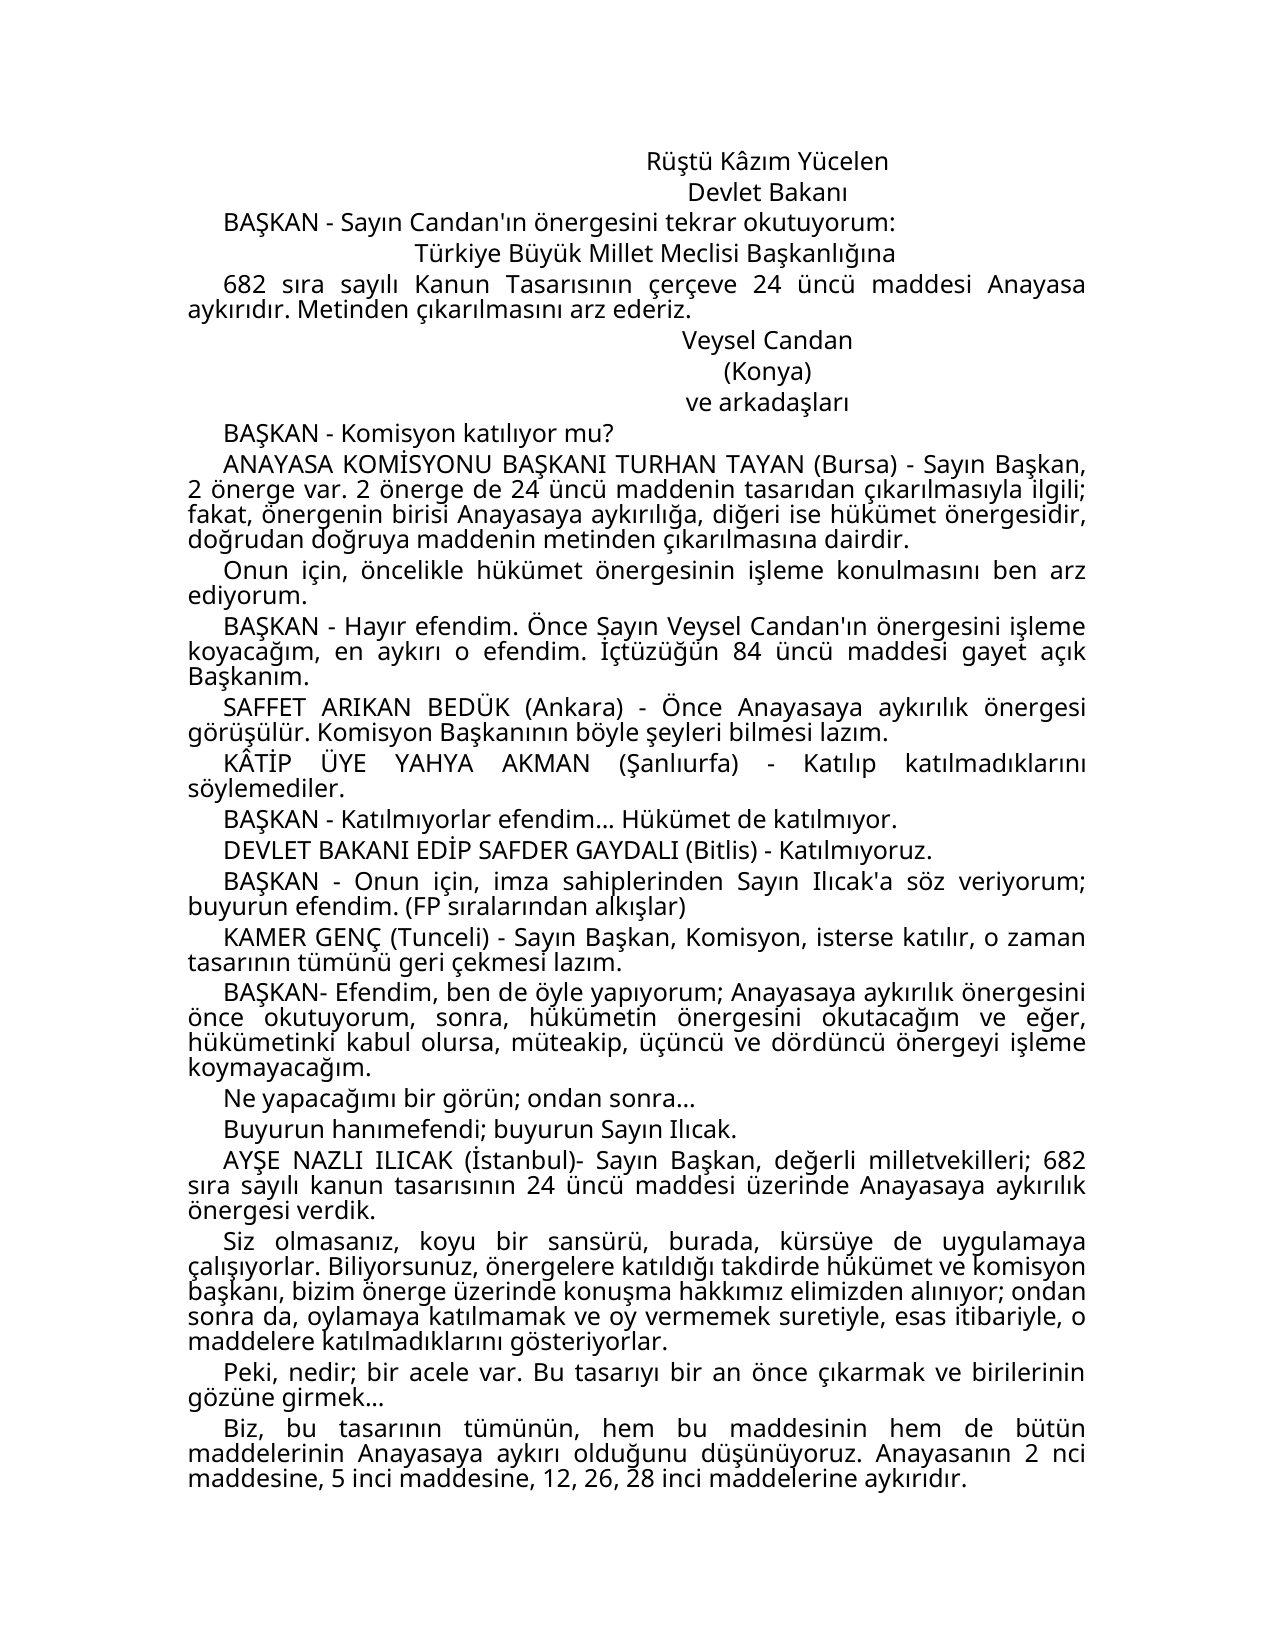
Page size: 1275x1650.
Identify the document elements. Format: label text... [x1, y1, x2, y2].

text KÂTİP ÜYE YAHYA AKMAN (Şanlıurfa) - Katılıp katılmadıklarını söylemediler. [187, 752, 1087, 802]
text Biz, bu tasarının tümünün, hem bu maddesinin hem de bütün maddelerinin Anayasaya aykırı olduğunu düşünüyoruz. Anayasanın 2 nci maddesine, 5 inci maddesine, 12, 26, 28 inci maddelerine aykırıdır. [187, 1417, 1087, 1492]
text (Konya) [187, 361, 1087, 386]
text SAFFET ARIKAN BEDÜK (Ankara) - Önce Anayasaya aykırılık önergesi görüşülür. Komisyon Başkanının böyle şeyleri bilmesi lazım. [187, 696, 1087, 746]
text BAŞKAN - Komisyon katılıyor mu? [187, 422, 1087, 447]
text Onun için, öncelikle hükümet önergesinin işleme konulmasını ben arz ediyorum. [187, 559, 1087, 609]
text Buyurun hanımefendi; buyurun Sayın Ilıcak. [187, 1119, 1087, 1144]
text ANAYASA KOMİSYONU BAŞKANI TURHAN TAYAN (Bursa) - Sayın Başkan, 2 önerge var. 2 önerge de 24 üncü maddenin tasarıdan çıkarılmasıyla ilgili; fakat, önergenin birisi Anayasaya aykırılığa, diğeri ise hükümet önergesidir, doğrudan doğruya maddenin metinden çıkarılmasına dairdir. [187, 453, 1087, 553]
text BAŞKAN- Efendim, ben de öyle yapıyorum; Anayasaya aykırılık önergesini önce okutuyorum, sonra, hükümetin önergesini okutacağım ve eğer, hükümetinki kabul olursa, müteakip, üçüncü ve dördüncü önergeyi işleme koymayacağım. [187, 982, 1087, 1082]
text BAŞKAN - Hayır efendim. Önce Sayın Veysel Candan'ın önergesini işleme koyacağım, en aykırı o efendim. İçtüzüğün 84 üncü maddesi gayet açık Başkanım. [187, 615, 1087, 690]
text Peki, nedir; bir acele var. Bu tasarıyı bir an önce çıkarmak ve birilerinin gözüne girmek... [187, 1362, 1087, 1412]
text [187, 243, 1087, 268]
text Devlet Bakanı [187, 181, 1087, 206]
text Rüştü Kâzım Yücelen [187, 150, 1087, 175]
text BAŞKAN - Sayın Candan'ın önergesini tekrar okutuyorum: [187, 212, 1087, 237]
text DEVLET BAKANI EDİP SAFDER GAYDALI (Bitlis) - Katılmıyoruz. [187, 839, 1087, 864]
text ve arkadaşları [187, 392, 1087, 417]
text Ne yapacağımı bir görün; ondan sonra... [187, 1088, 1087, 1113]
text BAŞKAN - Katılmıyorlar efendim... Hükümet de katılmıyor. [187, 808, 1087, 833]
text AYŞE NAZLI ILICAK (İstanbul)- Sayın Başkan, değerli milletvekilleri; 682 sıra sayılı kanun tasarısının 24 üncü maddesi üzerinde Anayasaya aykırılık önergesi verdik. [187, 1150, 1087, 1225]
text BAŞKAN - Onun için, imza sahiplerinden Sayın Ilıcak'a söz veriyorum; buyurun efendim. (FP sıralarından alkışlar) [187, 870, 1087, 920]
text Veysel Candan [187, 330, 1087, 355]
text KAMER GENÇ (Tunceli) - Sayın Başkan, Komisyon, isterse katılır, o zaman tasarının tümünü geri çekmesi lazım. [187, 926, 1087, 976]
text 682 sıra sayılı Kanun Tasarısının çerçeve 24 üncü maddesi Anayasa aykırıdır. Metinden çıkarılmasını arz ederiz. [187, 274, 1087, 324]
text Siz olmasanız, koyu bir sansürü, burada, kürsüye de uygulamaya çalışıyorlar. Biliyorsunuz, önergelere katıldığı takdirde hükümet ve komisyon başkanı, bizim önerge üzerinde konuşma hakkımız elimizden alınıyor; ondan sonra da, oylamaya katılmamak ve oy vermemek suretiyle, esas itibariyle, o maddelere katılmadıklarını gösteriyorlar. [187, 1231, 1087, 1356]
